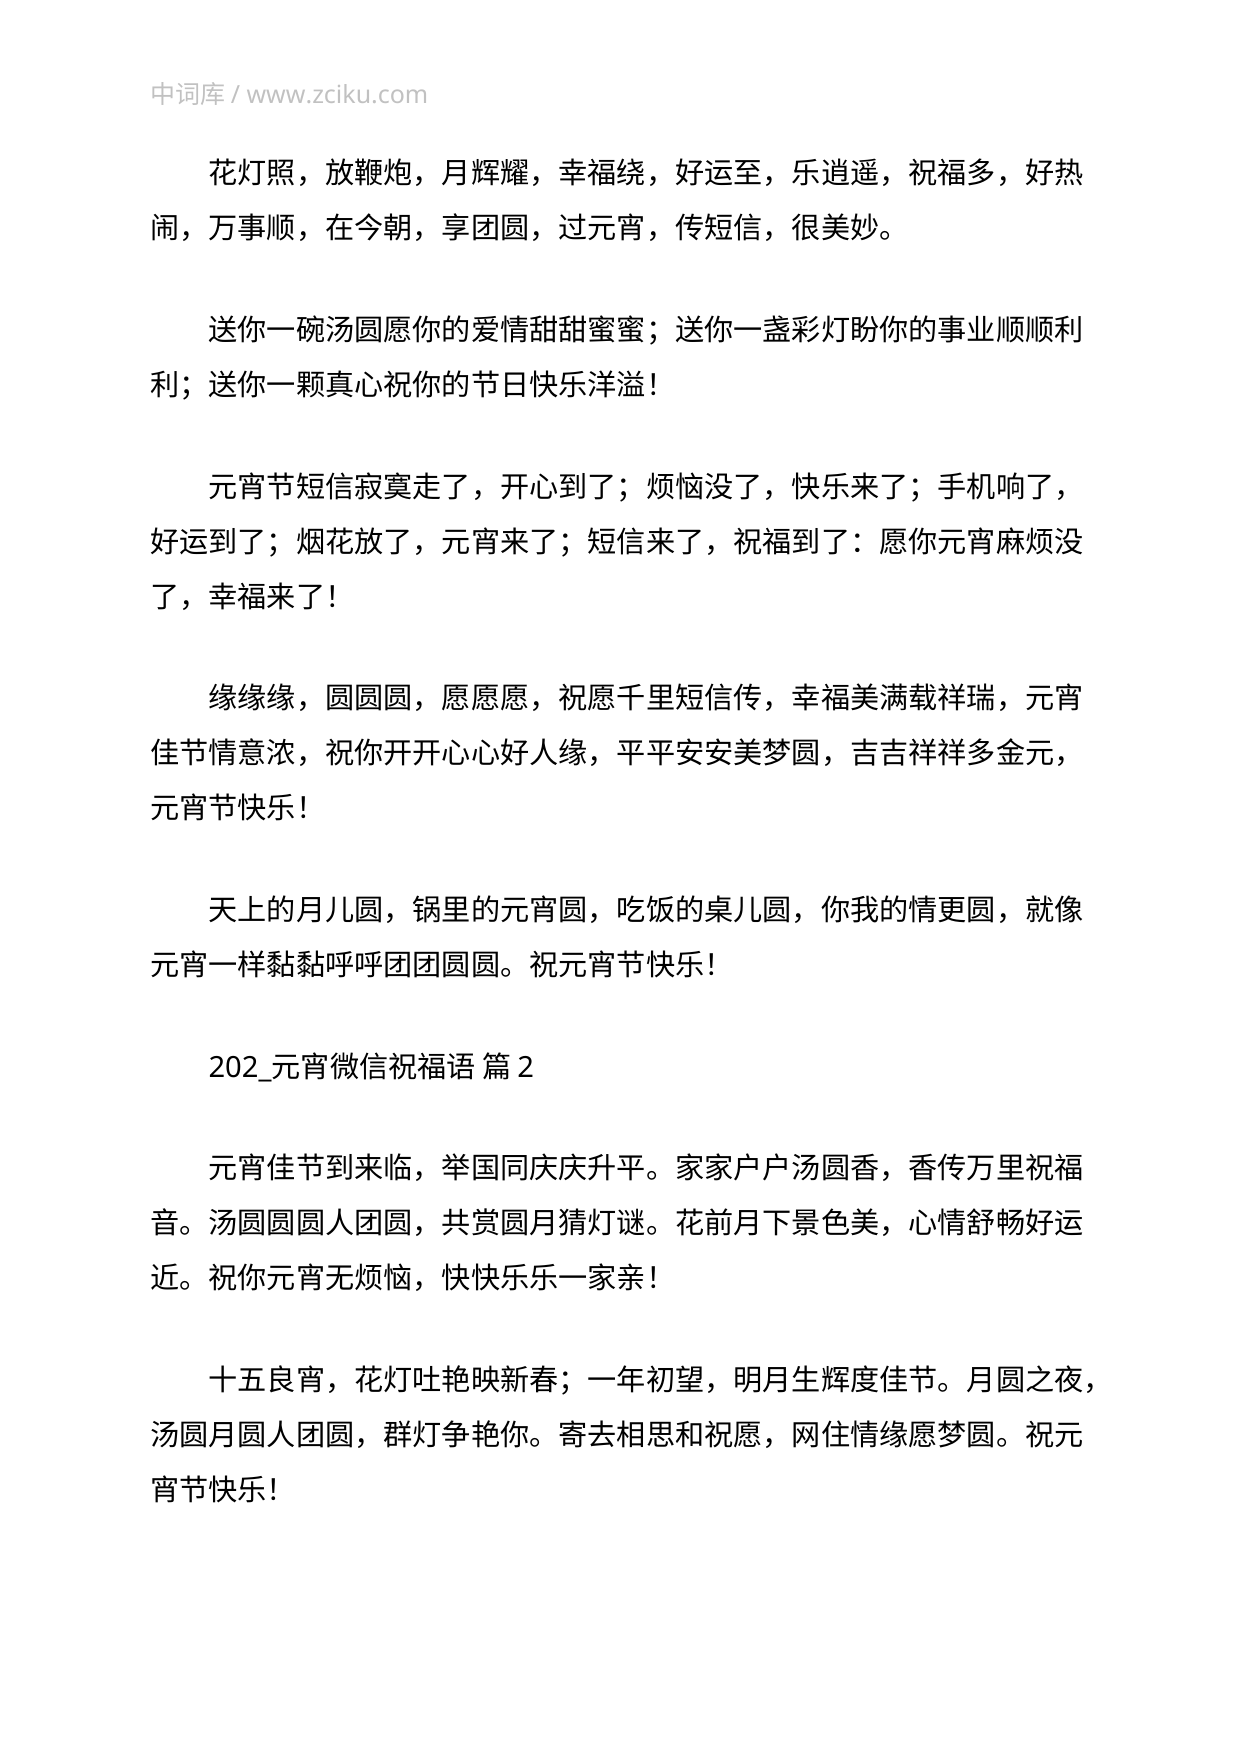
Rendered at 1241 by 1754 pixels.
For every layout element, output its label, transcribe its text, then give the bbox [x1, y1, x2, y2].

text 花灯照，放鞭炮，月辉耀，幸福绕，好运至，乐逍遥，祝福多，好热闹，万事顺，在今朝，享团圆，过元宵，传短信，很美妙。 [150, 150, 1090, 247]
text 天上的月儿圆，锅里的元宵圆，吃饭的桌儿圆，你我的情更圆，就像元宵一样黏黏呼呼团团圆圆。祝元宵节快乐！ [150, 886, 1090, 984]
text 元宵佳节到来临，举国同庆庆升平。家家户户汤圆香，香传万里祝福音。汤圆圆圆人团圆，共赏圆月猜灯谜。花前月下景色美，心情舒畅好运近。祝你元宵无烦恼，快快乐乐一家亲！ [150, 1145, 1090, 1297]
text 元宵节短信寂寞走了，开心到了；烦恼没了，快乐来了；手机响了，好运到了；烟花放了，元宵来了；短信来了，祝福到了：愿你元宵麻烦没了，幸福来了！ [150, 463, 1090, 615]
text 十五良宵，花灯吐艳映新春；一年初望，明月生辉度佳节。月圆之夜，汤圆月圆人团圆，群灯争艳你。寄去相思和祝愿，网住情缘愿梦圆。祝元宵节快乐！ [150, 1357, 1090, 1509]
text 送你一碗汤圆愿你的爱情甜甜蜜蜜；送你一盏彩灯盼你的事业顺顺利利；送你一颗真心祝你的节日快乐洋溢！ [150, 307, 1090, 404]
text 202_元宵微信祝福语 篇2 [150, 1043, 1090, 1086]
text 缘缘缘，圆圆圆，愿愿愿，祝愿千里短信传，幸福美满载祥瑞，元宵佳节情意浓，祝你开开心心好人缘，平平安安美梦圆，吉吉祥祥多金元，元宵节快乐！ [150, 675, 1090, 827]
